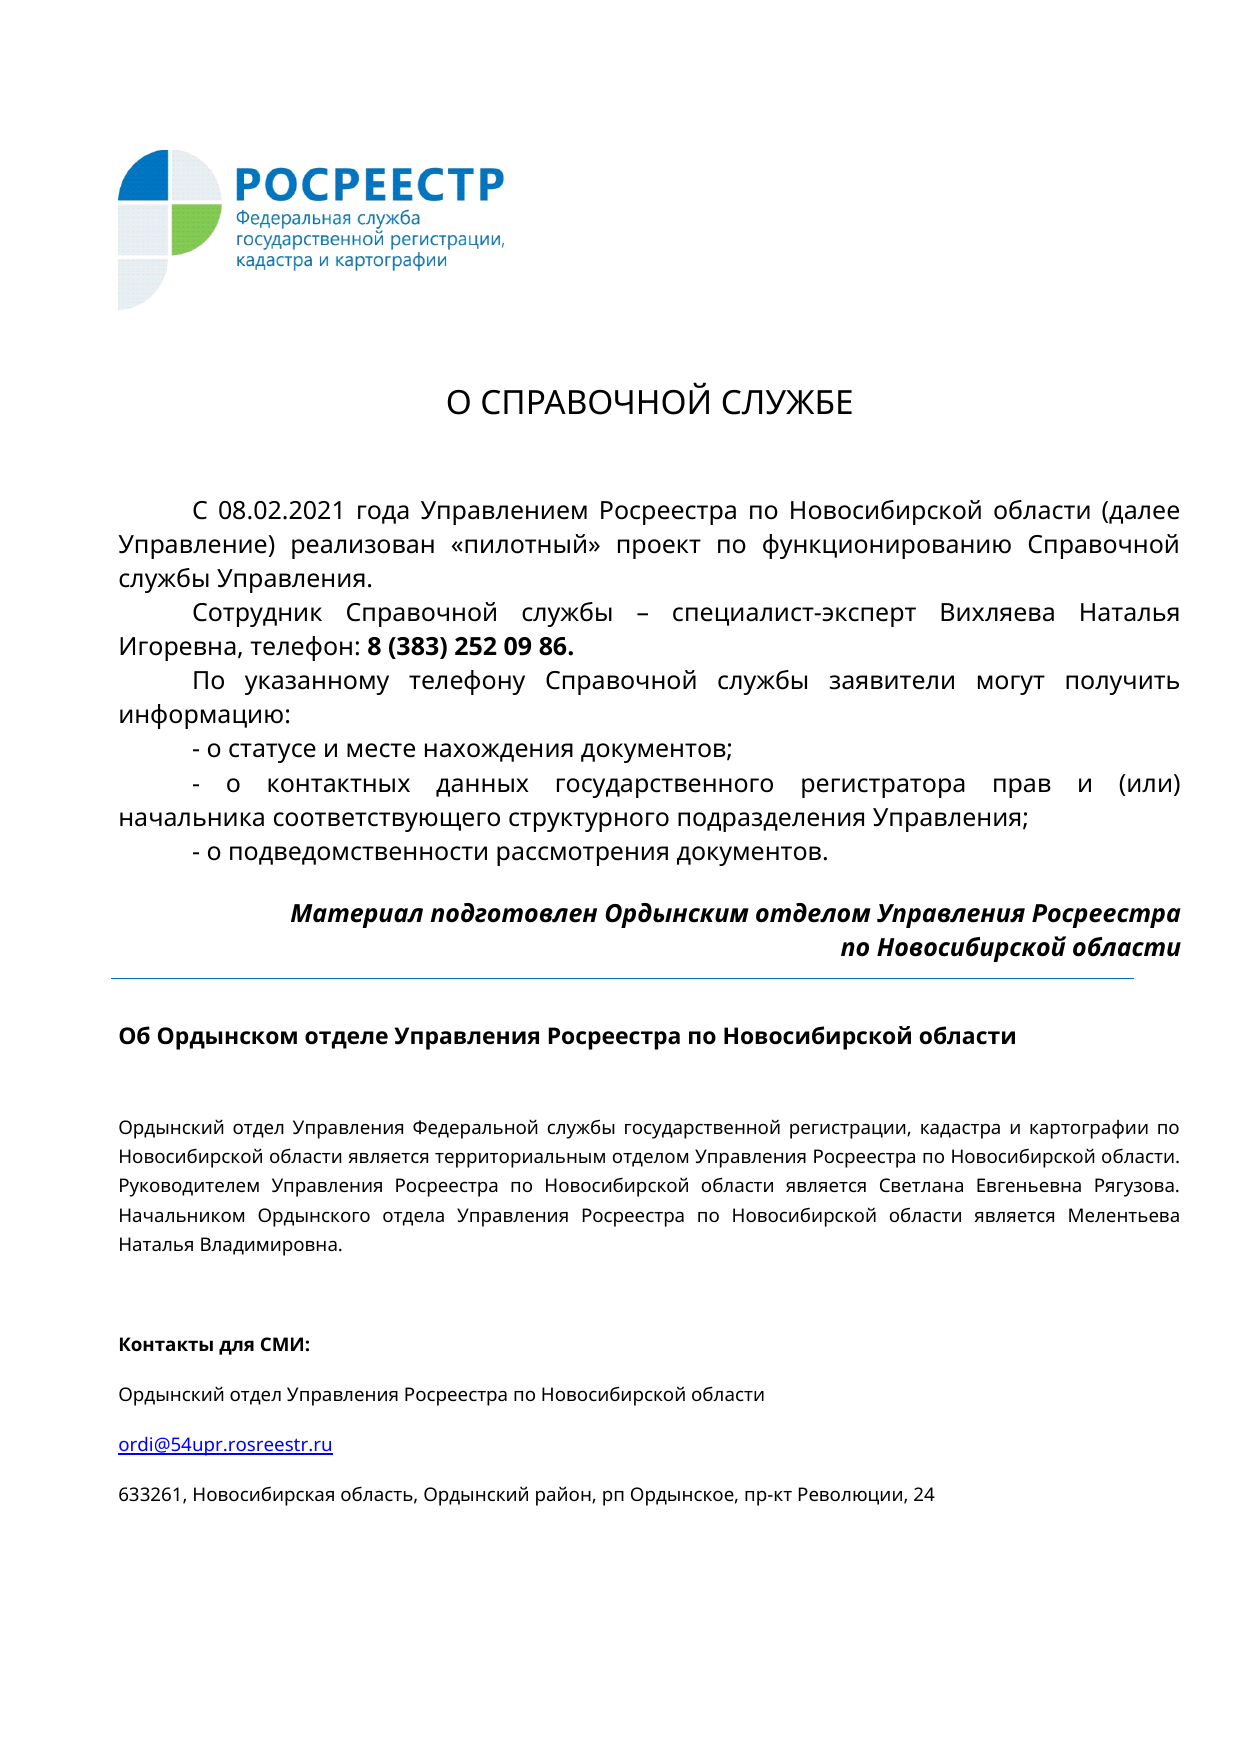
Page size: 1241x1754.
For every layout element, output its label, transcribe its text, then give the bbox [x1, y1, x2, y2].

text Материал подготовлен Ордынским отделом Управления Росреестра [118, 895, 1181, 929]
text С 08.02.2021 года Управлением Росреестра по Новосибирской области (далее Управление) реализован «пилотный» проект по функционированию Справочной службы Управления. [118, 493, 1181, 595]
text Ордынский отдел Управления Росреестра по Новосибирской области [118, 1382, 1181, 1407]
text По указанному телефону Справочной службы заявители могут получить информацию: [118, 663, 1181, 731]
picture [118, 150, 504, 310]
text - о контактных данных государственного регистратора прав и (или) начальника соответствующего структурного подразделения Управления; [118, 765, 1181, 833]
text - о подведомственности рассмотрения документов. [118, 833, 1181, 867]
text по Новосибирской области [118, 929, 1181, 963]
text 633261, Новосибирская область, Ордынский район, рп Ордынское, пр-кт Революции, 24 [118, 1482, 1181, 1507]
text - о статусе и месте нахождения документов; [118, 731, 1181, 765]
text Ордынский отдел Управления Федеральной службы государственной регистрации, кадастра и картографии по Новосибирской области является территориальным отделом Управления Росреестра по Новосибирской области. Руководителем Управления Росреестра по Новосибирской области является Светлана Евгеньевна Рягузова. Начальником Ордынского отдела Управления Росреестра по Новосибирской области является Мелентьева Наталья Владимировна. [118, 1114, 1181, 1257]
text Сотрудник Справочной службы – специалист-эксперт Вихляева Наталья Игоревна, телефон: 8 (383) 252 09 86. [118, 595, 1181, 663]
text ordi@54upr.rosreestr.ru [118, 1432, 1181, 1457]
text Об Ордынском отделе Управления Росреестра по Новосибирской области [118, 1020, 1181, 1052]
text Контакты для СМИ: [118, 1331, 1181, 1357]
text О СПРАВОЧНОЙ СЛУЖБЕ [118, 379, 1181, 424]
